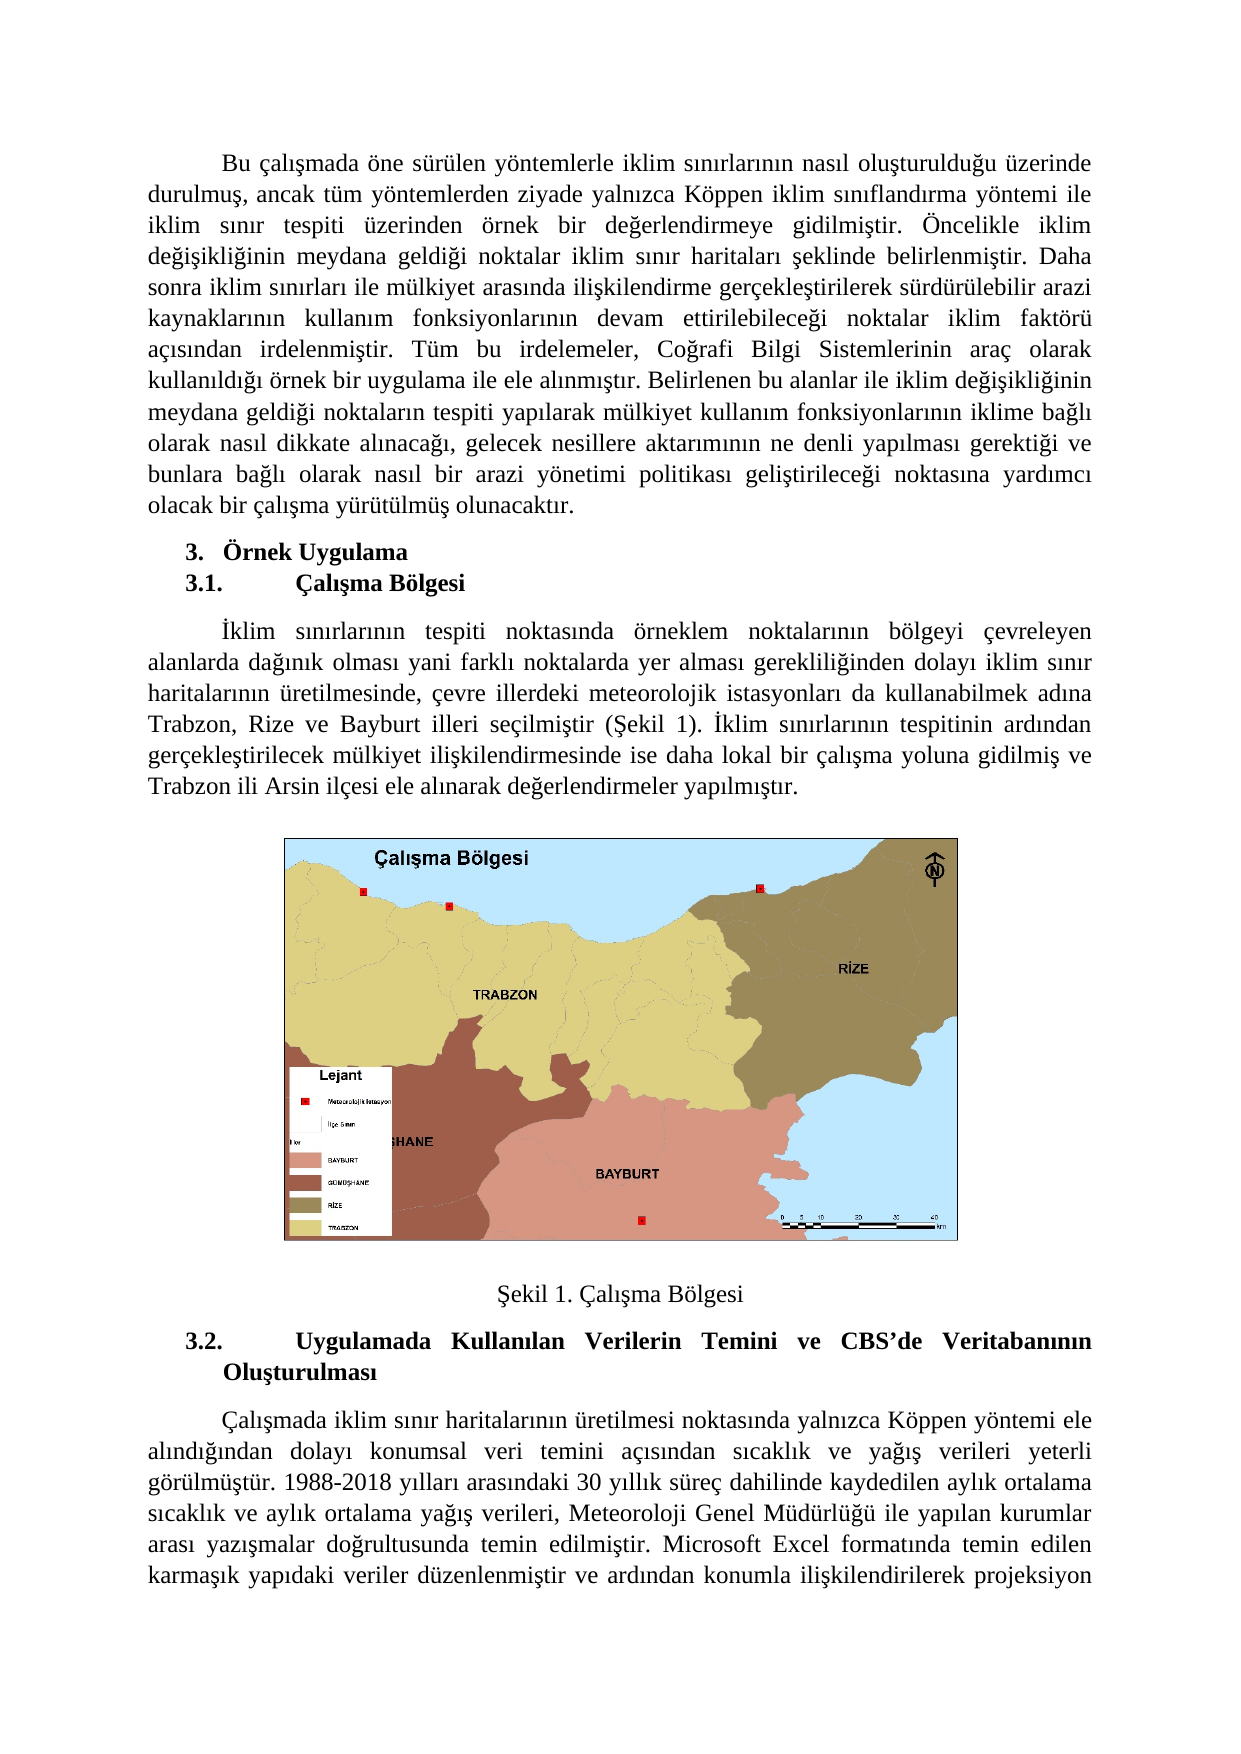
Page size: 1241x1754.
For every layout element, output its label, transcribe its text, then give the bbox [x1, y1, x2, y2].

picture [279, 819, 961, 1260]
list Örnek Uygulama [185, 537, 1093, 566]
list Çalışma Bölgesi [185, 568, 1093, 597]
text Şekil 1. Çalışma Bölgesi [148, 1279, 1093, 1307]
list Uygulamada Kullanılan Verilerin Temini ve CBS’de Veritabanının Oluşturulması [185, 1326, 1093, 1386]
text Bu çalışmada öne sürülen yöntemlerle iklim sınırlarının nasıl oluşturulduğu üzerinde durulmuş, ancak tüm yöntemlerden ziyade yalnızca Köppen iklim sınıflandırma yöntemi ile iklim sınır tespiti üzerinden örnek bir değerlendirmeye gidilmiştir. Öncelikle iklim değişikliğinin meydana geldiği noktalar iklim sınır haritaları şeklinde belirlenmiştir. Daha sonra iklim sınırları ile mülkiyet arasında ilişkilendirme gerçekleştirilerek sürdürülebilir arazi kaynaklarının kullanım fonksiyonlarının devam ettirilebileceği noktalar iklim faktörü açısından irdelenmiştir. Tüm bu irdelemeler, Coğrafi Bilgi Sistemlerinin araç olarak kullanıldığı örnek bir uygulama ile ele alınmıştır. Belirlenen bu alanlar ile iklim değişikliğinin meydana geldiği noktaların tespiti yapılarak mülkiyet kullanım fonksiyonlarının iklime bağlı olarak nasıl dikkate alınacağı, gelecek nesillere aktarımının ne denli yapılması gerektiği ve bunlara bağlı olarak nasıl bir arazi yönetimi politikası geliştirileceği noktasına yardımcı olacak bir çalışma yürütülmüş olunacaktır. [148, 148, 1093, 518]
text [148, 1405, 1093, 1589]
text İklim sınırlarının tespiti noktasında örneklem noktalarının bölgeyi çevreleyen alanlarda dağınık olması yani farklı noktalarda yer alması gerekliliğinden dolayı iklim sınır haritalarının üretilmesinde, çevre illerdeki meteorolojik istasyonları da kullanabilmek adına Trabzon, Rize ve Bayburt illeri seçilmiştir (Şekil 1). İklim sınırlarının tespitinin ardından gerçekleştirilecek mülkiyet ilişkilendirmesinde ise daha lokal bir çalışma yoluna gidilmiş ve Trabzon ili Arsin ilçesi ele alınarak değerlendirmeler yapılmıştır. [148, 616, 1093, 800]
